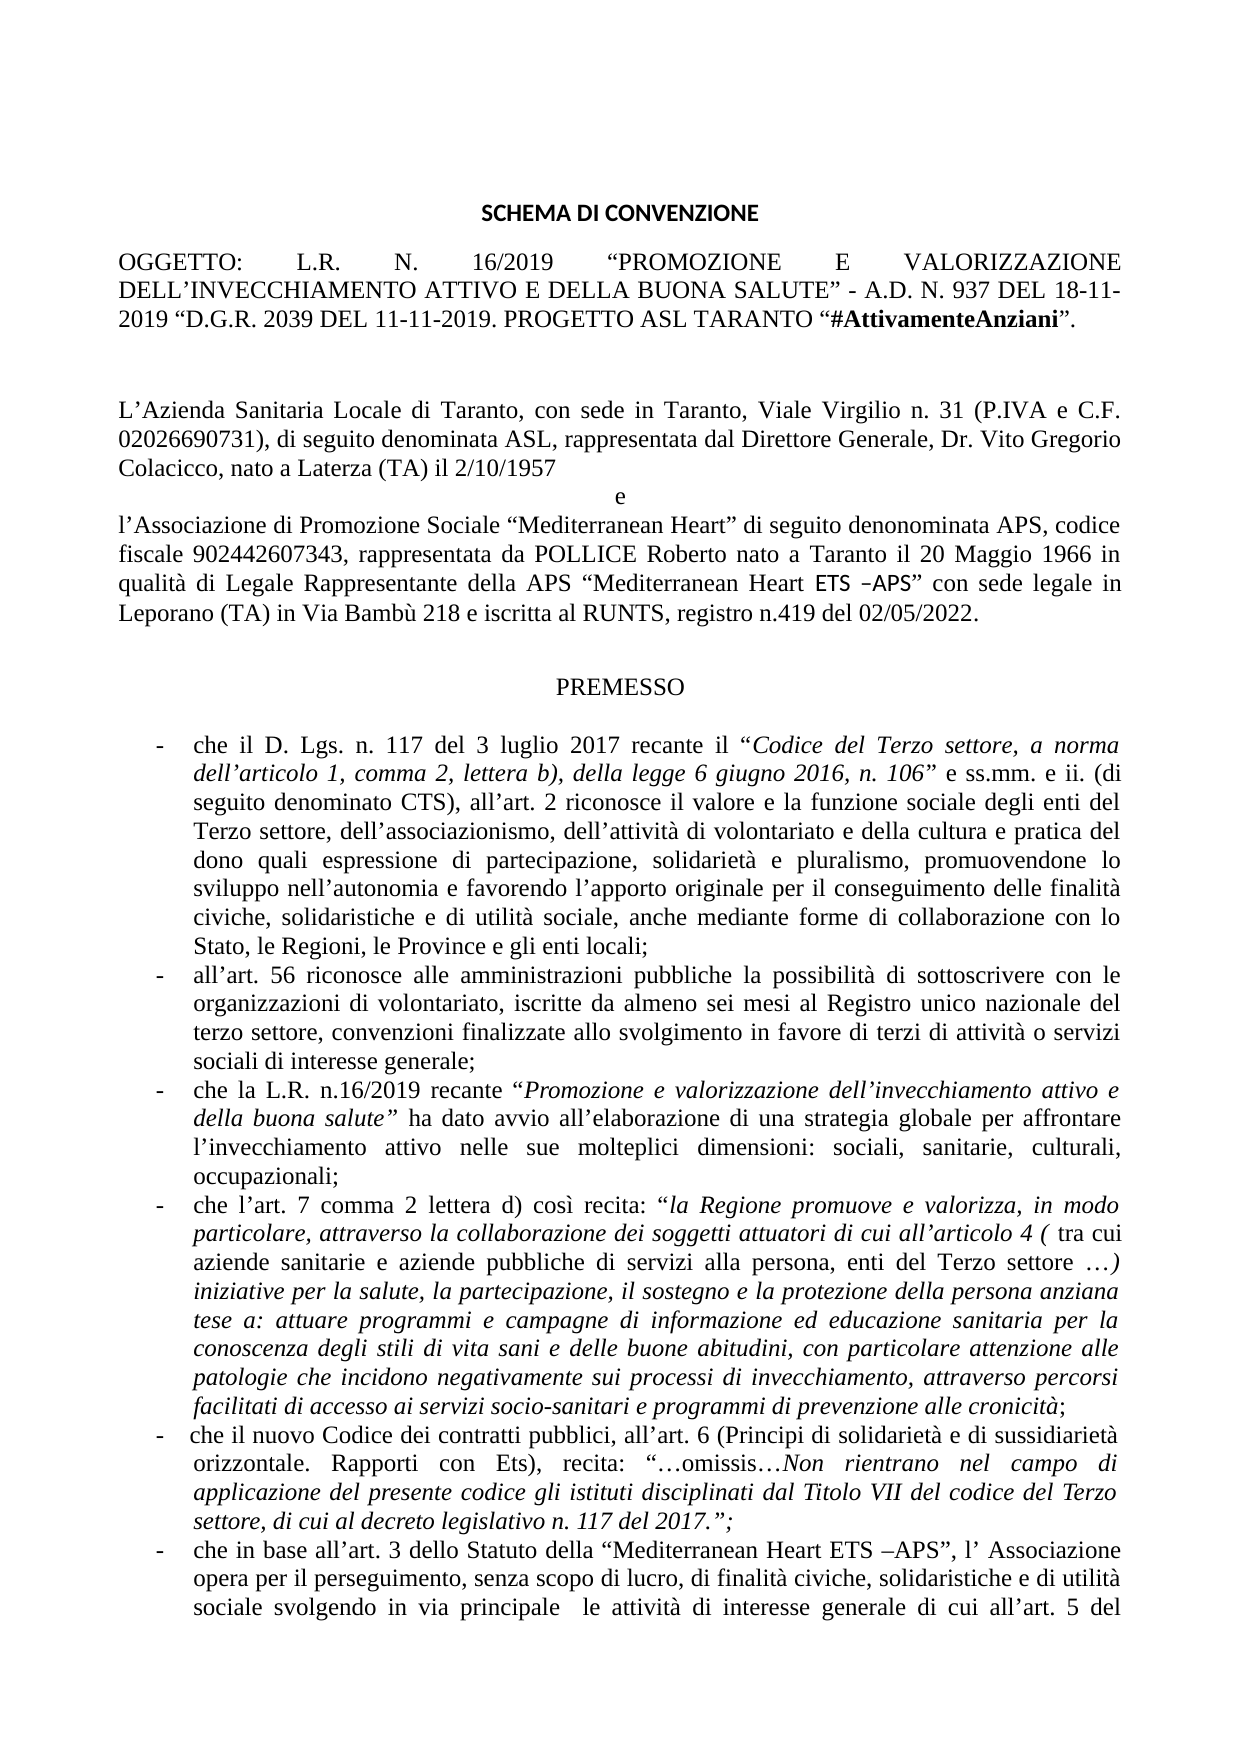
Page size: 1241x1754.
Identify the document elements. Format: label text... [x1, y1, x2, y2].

text OGGETTO: L.R. N. 16/2019 “PROMOZIONE E VALORIZZAZIONE DELL’INVECCHIAMENTO ATTIVO E DELLA BUONA SALUTE” - A.D. N. 937 DEL 18-11-2019 “D.G.R. 2039 DEL 11-11-2019. PROGETTO ASL TARANTO “#AttivamenteAnziani”. [118, 247, 1122, 333]
text PREMESSO [118, 672, 1122, 701]
text SCHEMA DI CONVENZIONE [118, 197, 1122, 228]
list che la L.R. n.16/2019 recante “Promozione e valorizzazione dell’invecchiamento attivo e della buona salute” ha dato avvio all’elaborazione di una strategia globale per affrontare l’invecchiamento attivo nelle sue molteplici dimensioni: sociali, sanitarie, culturali, occupazionali; [156, 1075, 1122, 1190]
list che il nuovo Codice dei contratti pubblici, all’art. 6 (Principi di solidarietà e di sussidiarietà orizzontale. Rapporti con Ets), recita: “…omissis…Non rientrano nel campo di applicazione del presente codice gli istituti disciplinati dal Titolo VII del codice del Terzo settore, di cui al decreto legislativo n. 117 del 2017.”; [156, 1420, 1120, 1535]
list che l’art. 7 comma 2 lettera d) così recita: “la Regione promuove e valorizza, in modo particolare, attraverso la collaborazione dei soggetti attuatori di cui all’articolo 4 ( tra cui aziende sanitarie e aziende pubbliche di servizi alla persona, enti del Terzo settore …) iniziative per la salute, la partecipazione, il sostegno e la protezione della persona anziana tese a: attuare programmi e campagne di informazione ed educazione sanitaria per la conoscenza degli stili di vita sani e delle buone abitudini, con particolare attenzione alle patologie che incidono negativamente sui processi di invecchiamento, attraverso percorsi facilitati di accesso ai servizi socio-sanitari e programmi di prevenzione alle cronicità; [156, 1190, 1122, 1420]
text L’Azienda Sanitaria Locale di Taranto, con sede in Taranto, Viale Virgilio n. 31 (P.IVA e C.F. 02026690731), di seguito denominata ASL, rappresentata dal Direttore Generale, Dr. Vito Gregorio Colacicco, nato a Laterza (TA) il 2/10/1957 [118, 395, 1122, 481]
text e [118, 481, 1122, 510]
list all’art. 56 riconosce alle amministrazioni pubbliche la possibilità di sottoscrivere con le organizzazioni di volontariato, iscritte da almeno sei mesi al Registro unico nazionale del terzo settore, convenzioni finalizzate allo svolgimento in favore di terzi di attività o servizi sociali di interesse generale; [156, 960, 1122, 1075]
list che il D. Lgs. n. 117 del 3 luglio 2017 recante il “Codice del Terzo settore, a norma dell’articolo 1, comma 2, lettera b), della legge 6 giugno 2016, n. 106” e ss.mm. e ii. (di seguito denominato CTS), all’art. 2 riconosce il valore e la funzione sociale degli enti del Terzo settore, dell’associazionismo, dell’attività di volontariato e della cultura e pratica del dono quali espressione di partecipazione, solidarietà e pluralismo, promuovendone lo sviluppo nell’autonomia e favorendo l’apporto originale per il conseguimento delle finalità civiche, solidaristiche e di utilità sociale, anche mediante forme di collaborazione con lo Stato, le Regioni, le Province e gli enti locali; [156, 730, 1122, 960]
text l’Associazione di Promozione Sociale “Mediterranean Heart” di seguito denonominata APS, codice fiscale 902442607343, rappresentata da POLLICE Roberto nato a Taranto il 20 Maggio 1966 in qualità di Legale Rappresentante della APS “Mediterranean Heart ETS –APS” con sede legale in Leporano (TA) in Via Bambù 218 e iscritta al RUNTS, registro n.419 del 02/05/2022. [118, 510, 1122, 627]
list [156, 1535, 1122, 1621]
